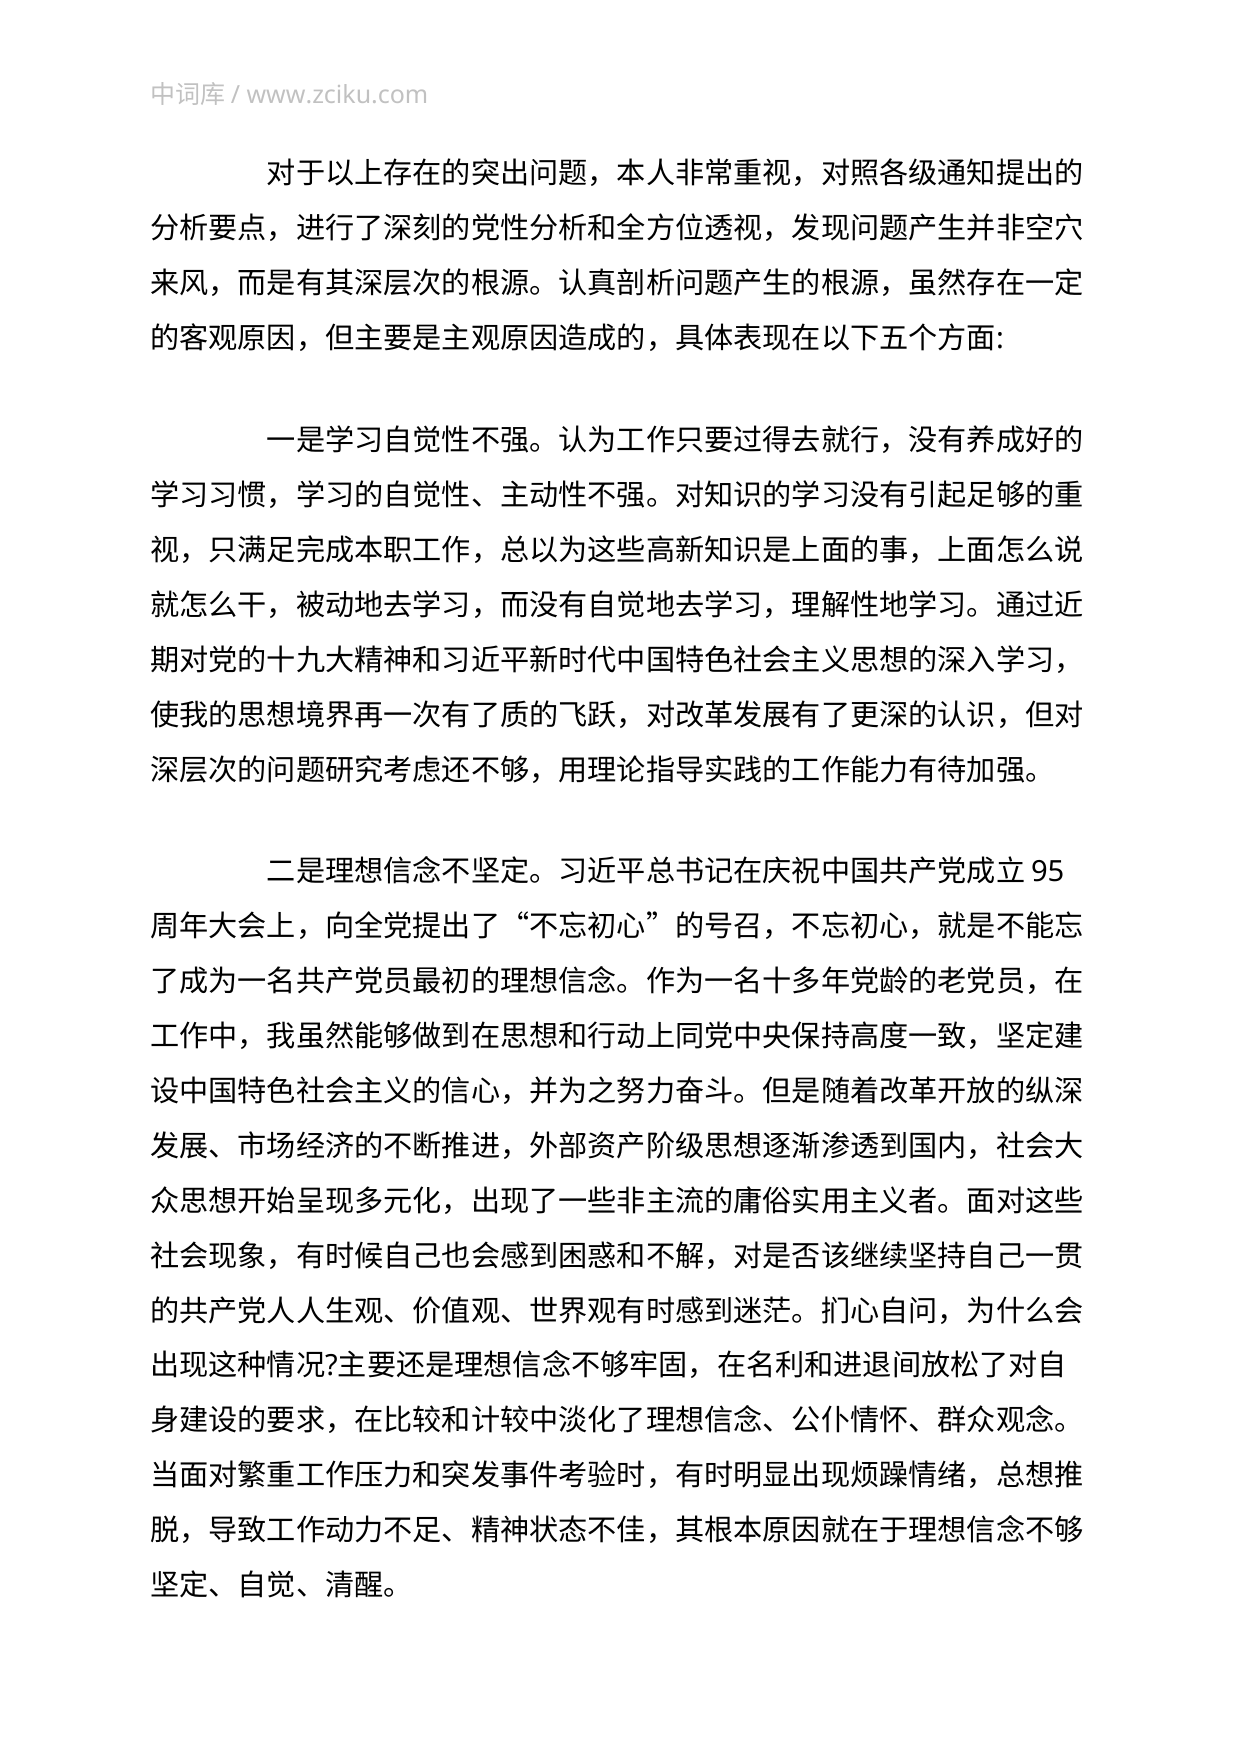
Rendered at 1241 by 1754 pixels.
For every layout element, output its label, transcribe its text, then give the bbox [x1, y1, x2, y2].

text 二是理想信念不坚定。习近平总书记在庆祝中国共产党成立95周年大会上，向全党提出了“不忘初心”的号召，不忘初心，就是不能忘了成为一名共产党员最初的理想信念。作为一名十多年党龄的老党员，在工作中，我虽然能够做到在思想和行动上同党中央保持高度一致，坚定建设中国特色社会主义的信心，并为之努力奋斗。但是随着改革开放的纵深发展、市场经济的不断推进，外部资产阶级思想逐渐渗透到国内，社会大众思想开始呈现多元化，出现了一些非主流的庸俗实用主义者。面对这些社会现象，有时候自己也会感到困惑和不解，对是否该继续坚持自己一贯的共产党人人生观、价值观、世界观有时感到迷茫。扪心自问，为什么会出现这种情况?主要还是理想信念不够牢固，在名利和进退间放松了对自身建设的要求，在比较和计较中淡化了理想信念、公仆情怀、群众观念。当面对繁重工作压力和突发事件考验时，有时明显出现烦躁情绪，总想推脱，导致工作动力不足、精神状态不佳，其根本原因就在于理想信念不够坚定、自觉、清醒。 [150, 848, 1090, 1604]
text 对于以上存在的突出问题，本人非常重视，对照各级通知提出的分析要点，进行了深刻的党性分析和全方位透视，发现问题产生并非空穴来风，而是有其深层次的根源。认真剖析问题产生的根源，虽然存在一定的客观原因，但主要是主观原因造成的，具体表现在以下五个方面: [150, 150, 1090, 357]
text 一是学习自觉性不强。认为工作只要过得去就行，没有养成好的学习习惯，学习的自觉性、主动性不强。对知识的学习没有引起足够的重视，只满足完成本职工作，总以为这些高新知识是上面的事，上面怎么说就怎么干，被动地去学习，而没有自觉地去学习，理解性地学习。通过近期对党的十九大精神和习近平新时代中国特色社会主义思想的深入学习，使我的思想境界再一次有了质的飞跃，对改革发展有了更深的认识，但对深层次的问题研究考虑还不够，用理论指导实践的工作能力有待加强。 [150, 417, 1090, 788]
